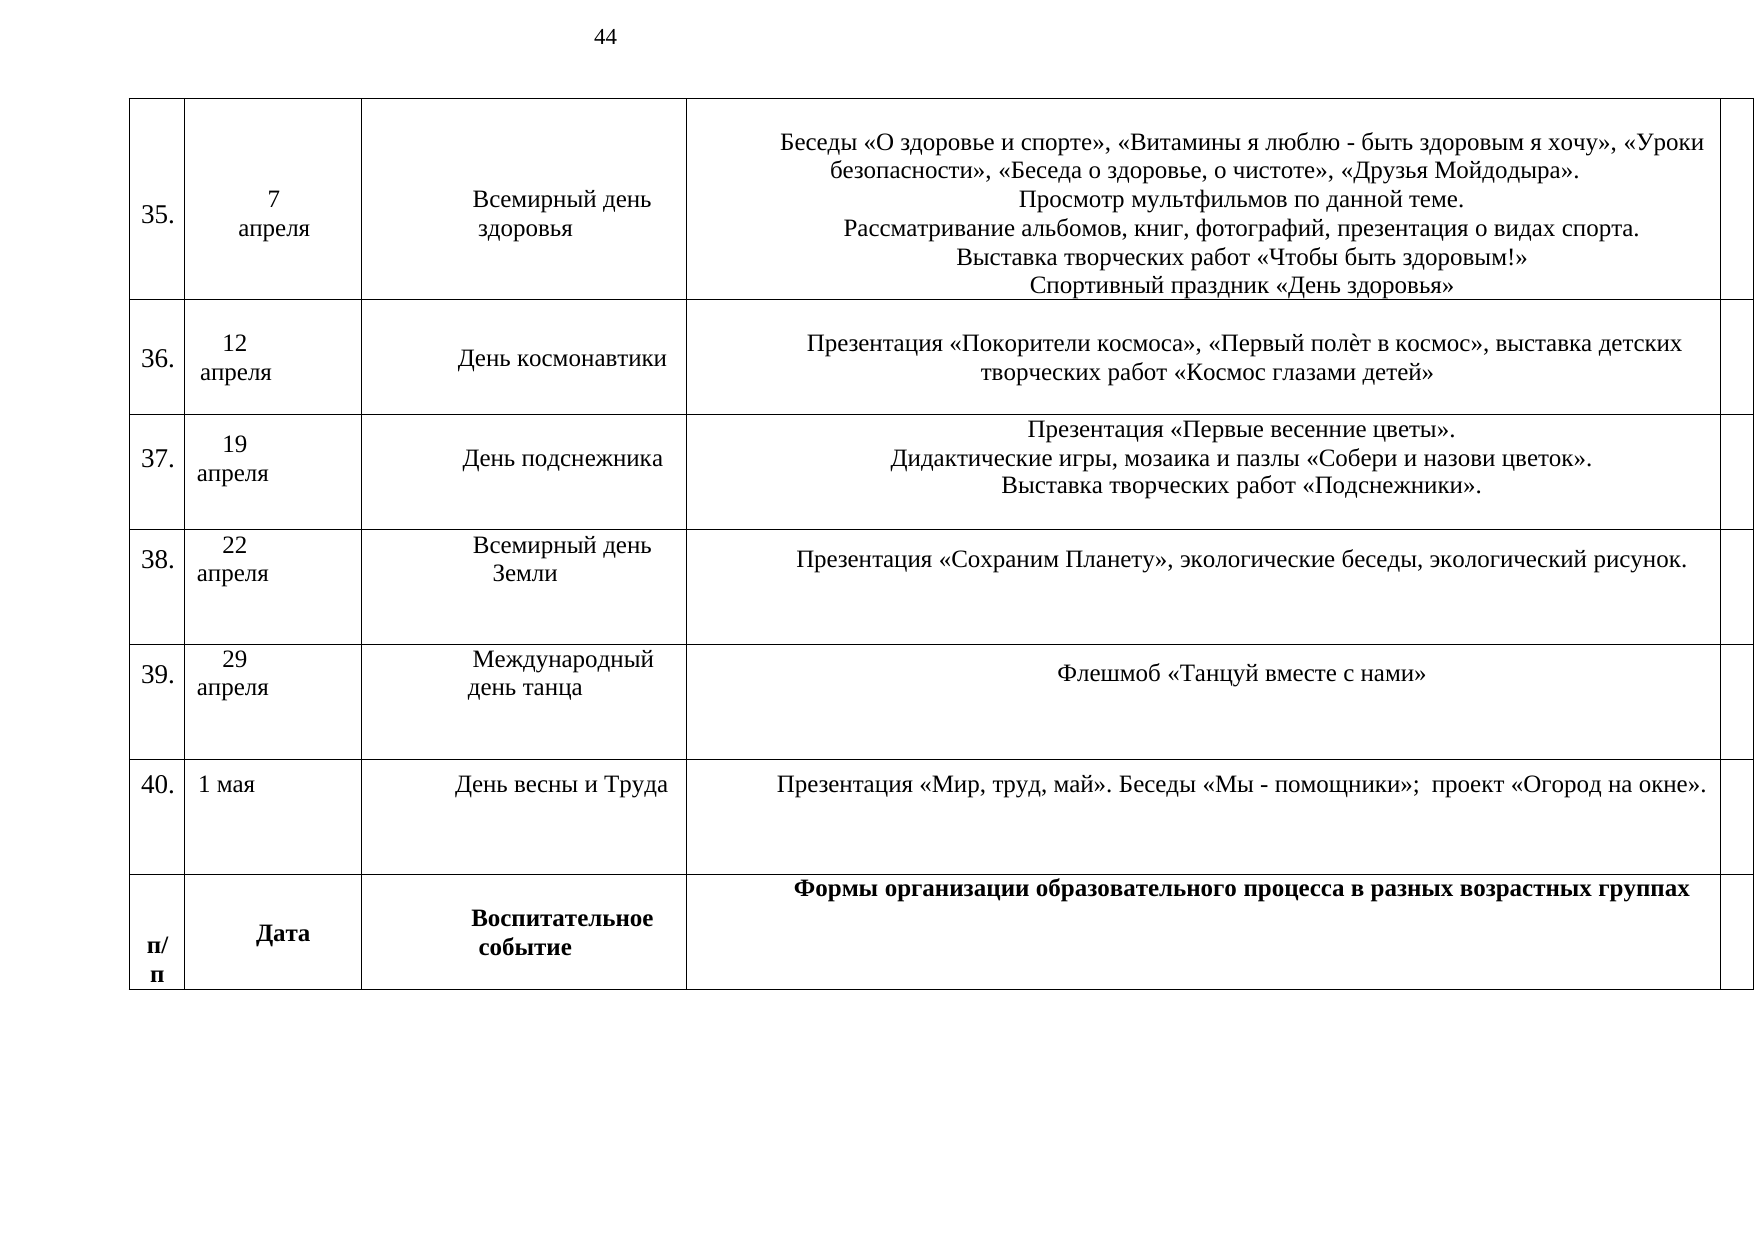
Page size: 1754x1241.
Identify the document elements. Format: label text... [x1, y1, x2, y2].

table_cell 40. [130, 760, 184, 874]
table_cell 7 апреля [185, 99, 361, 299]
table_cell 36. [130, 300, 184, 414]
table_cell п/ п [130, 875, 184, 989]
table_cell День весны и Труда [362, 760, 686, 874]
table_cell День космонавтики [362, 300, 686, 414]
table_cell День подснежника [362, 415, 686, 529]
table_cell [1721, 875, 1753, 989]
table_cell Воспитательное событие [362, 875, 686, 989]
table_cell 19 апреля [185, 415, 361, 529]
table_cell [1721, 300, 1753, 414]
table_cell 37. [130, 415, 184, 529]
table_cell Презентация «Первые весенние цветы». Дидактические игры, мозаика и пазлы «Собери и назови цветок». Выставка творческих работ «Подснежники». [687, 415, 1720, 529]
table_cell Презентация «Покорители космоса», «Первый полѐт в космос», выставка детских творческих работ «Космос глазами детей» [687, 300, 1720, 414]
table_cell Дата [185, 875, 361, 989]
table_cell 35. [130, 99, 184, 299]
table_cell Всемирный день здоровья [362, 99, 686, 299]
table_cell Презентация «Сохраним Планету», экологические беседы, экологический рисунок. [687, 530, 1720, 644]
table_cell 38. [130, 530, 184, 644]
table_cell Формы организации образовательного процесса в разных возрастных группах [687, 875, 1720, 989]
table_cell Международный день танца [362, 645, 686, 759]
table_cell Презентация «Мир, труд, май». Беседы «Мы - помощники»; проект «Огород на окне». [687, 760, 1720, 874]
table_cell [1721, 760, 1753, 874]
table_cell [1721, 530, 1753, 644]
table_cell 1 мая [185, 760, 361, 874]
table_cell [1721, 645, 1753, 759]
table_cell 12 апреля [185, 300, 361, 414]
table_cell 29 апреля [185, 645, 361, 759]
table_cell Беседы «О здоровье и спорте», «Витамины я люблю - быть здоровым я хочу», «Уроки безопасности», «Беседа о здоровье, о чистоте», «Друзья Мойдодыра». Просмотр мультфильмов по данной теме. Рассматривание альбомов, книг, фотографий, презентация о видах спорта. Выставка творческих работ «Чтобы быть здоровым!» Спортивный праздник «День здоровья» [687, 99, 1720, 299]
table_cell 39. [130, 645, 184, 759]
table_cell 22 апреля [185, 530, 361, 644]
table_cell [1721, 99, 1753, 299]
table_cell Всемирный день Земли [362, 530, 686, 644]
table_cell Флешмоб «Танцуй вместе с нами» [687, 645, 1720, 759]
table_cell [1721, 415, 1753, 529]
